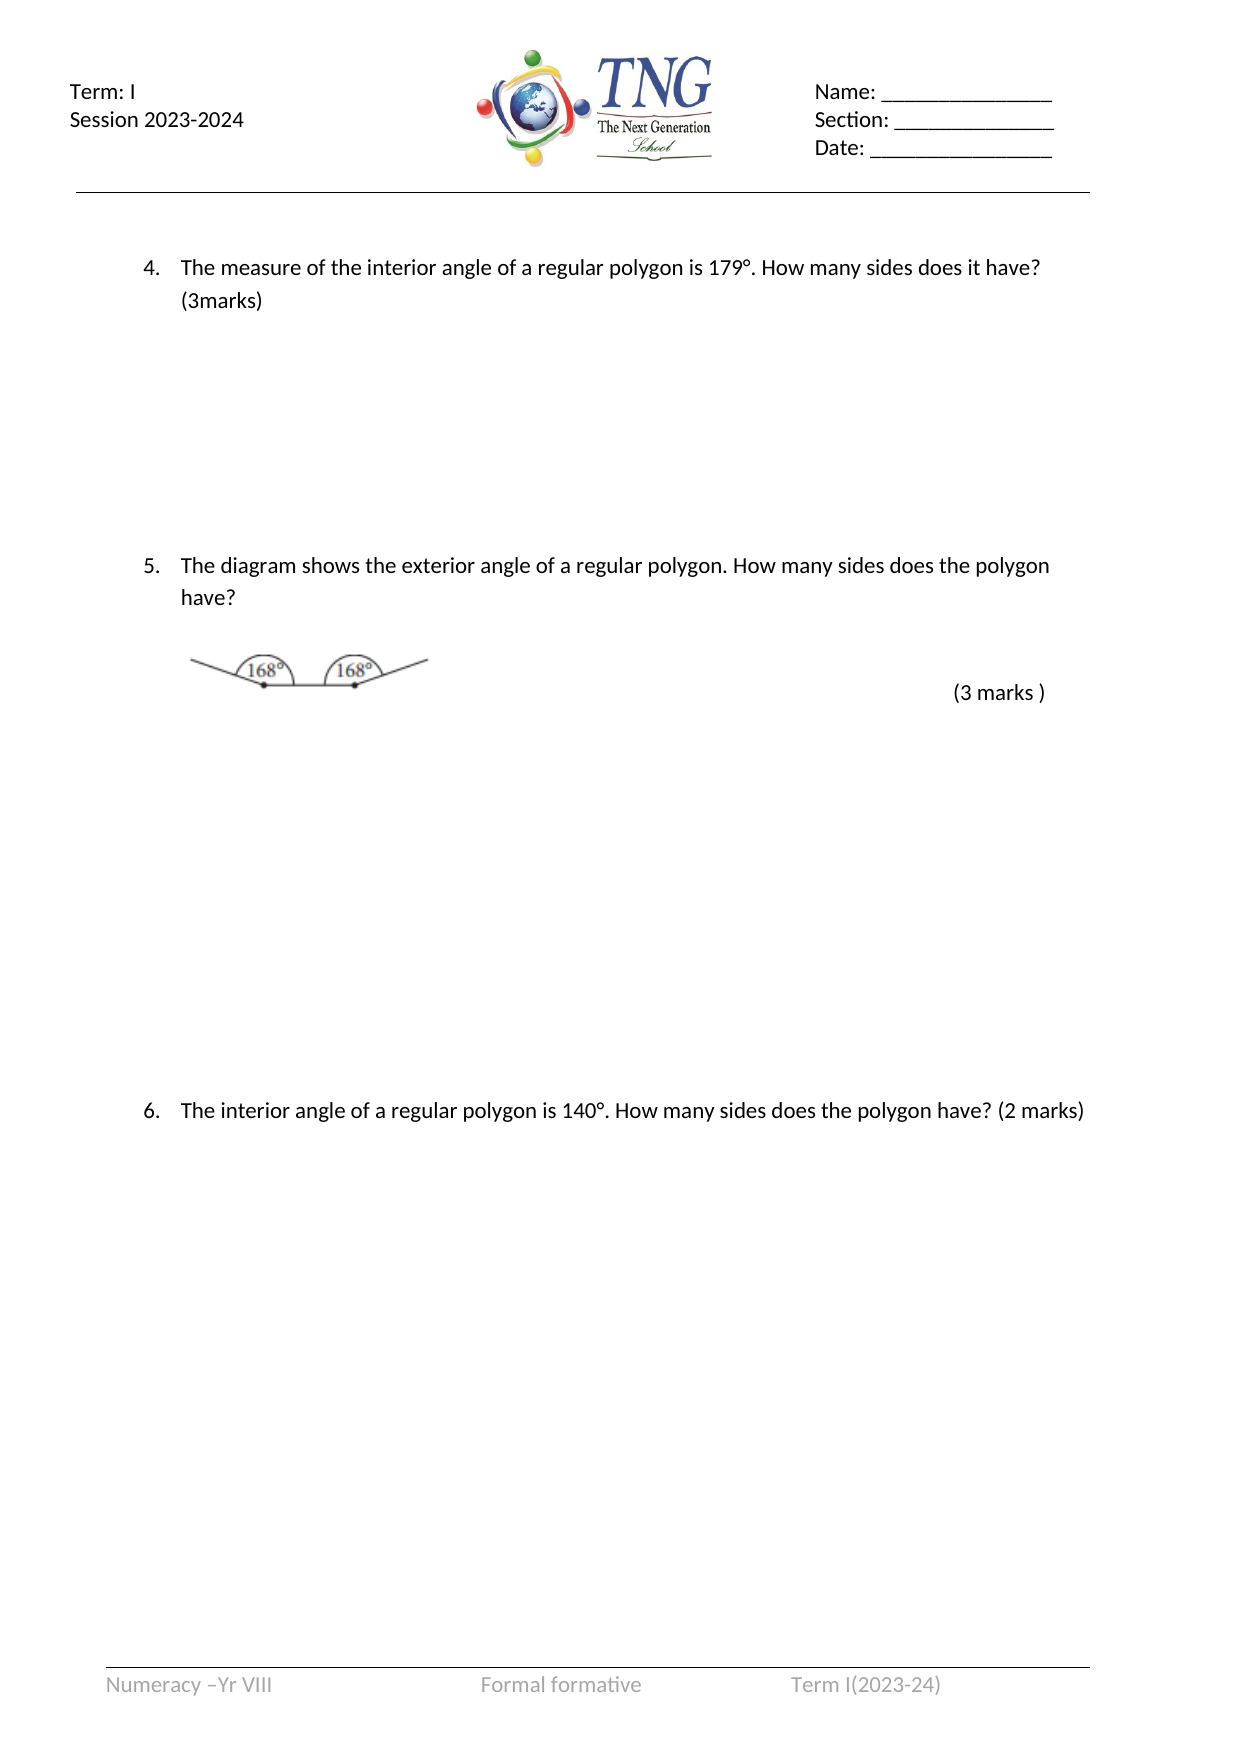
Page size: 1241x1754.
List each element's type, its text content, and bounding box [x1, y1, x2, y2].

list The measure of the interior angle of a regular polygon is 179°. How many sides does it have?(3marks) [143, 253, 1090, 314]
picture [475, 49, 713, 167]
list The diagram shows the exterior angle of a regular polygon. How many sides does the polygon have? [143, 551, 1090, 611]
list The interior angle of a regular polygon is 140°. How many sides does the polygon have? (2 marks) [143, 1097, 1090, 1125]
picture [180, 647, 444, 701]
